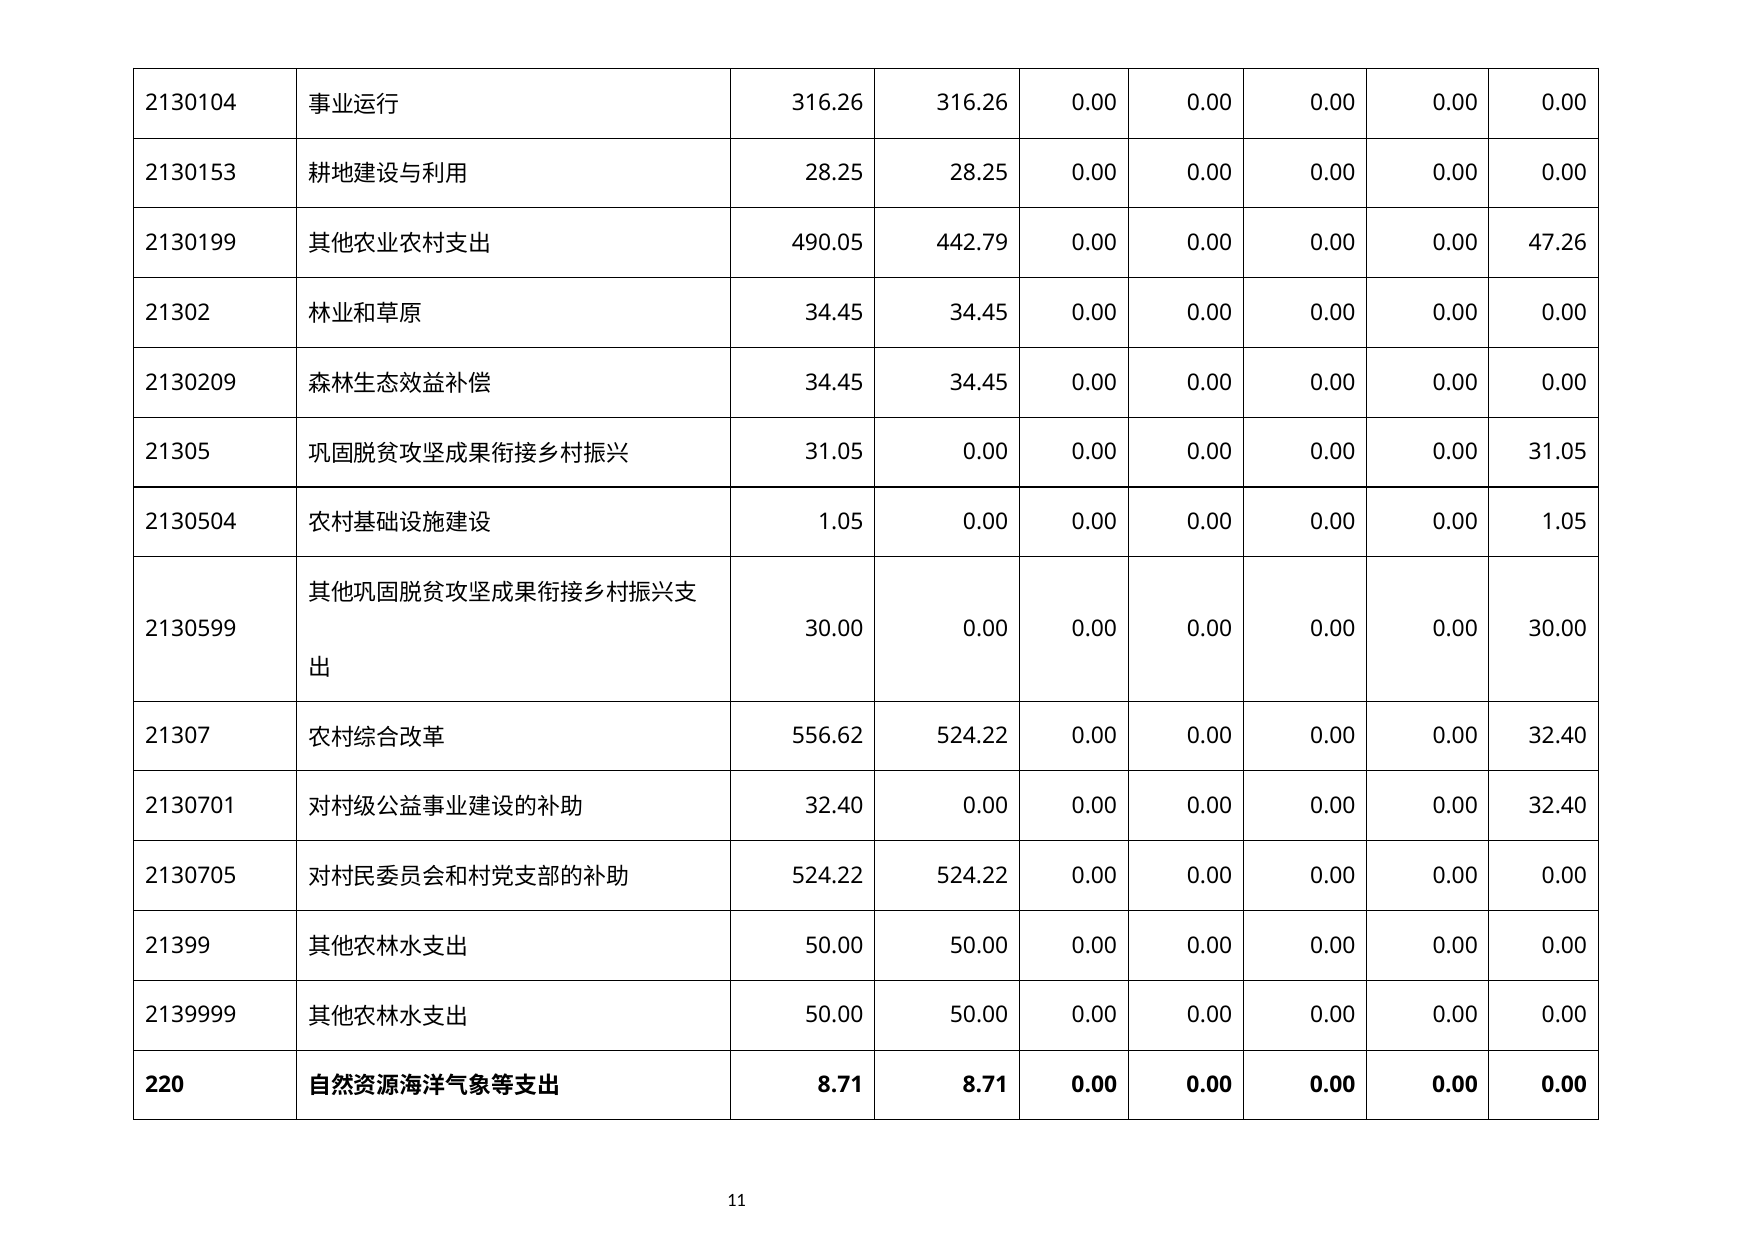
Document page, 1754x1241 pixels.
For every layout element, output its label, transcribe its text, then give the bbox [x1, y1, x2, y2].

table_cell 0.00 [1244, 139, 1366, 207]
table_cell 0.00 [1020, 557, 1128, 701]
table_cell 巩固脱贫攻坚成果衔接乡村振兴 [297, 418, 730, 486]
table_cell 0.00 [1244, 348, 1366, 417]
table_cell 0.00 [875, 557, 1019, 701]
table_cell 28.25 [731, 139, 874, 207]
table_cell 0.00 [1244, 488, 1366, 556]
table_cell 490.05 [731, 208, 874, 277]
table_cell 21305 [134, 418, 296, 486]
table_cell 0.00 [1129, 278, 1243, 347]
table_cell 0.00 [1020, 69, 1128, 137]
table_cell 0.00 [1489, 841, 1598, 910]
table_cell 524.22 [875, 702, 1019, 770]
table_cell 0.00 [1020, 278, 1128, 347]
table_cell 0.00 [1020, 488, 1128, 556]
table_cell 8.71 [731, 1051, 874, 1119]
table_cell 524.22 [731, 841, 874, 910]
table_cell 对村级公益事业建设的补助 [297, 771, 730, 840]
table_cell 556.62 [731, 702, 874, 770]
table_cell 林业和草原 [297, 278, 730, 347]
table_cell 0.00 [1367, 557, 1488, 701]
table_cell 0.00 [1489, 139, 1598, 207]
table_cell 0.00 [1020, 208, 1128, 277]
table_cell 0.00 [1129, 771, 1243, 840]
table_cell 524.22 [875, 841, 1019, 910]
table_cell 0.00 [875, 488, 1019, 556]
table_cell 0.00 [1244, 278, 1366, 347]
table_cell 0.00 [1129, 1051, 1243, 1119]
table_cell 对村民委员会和村党支部的补助 [297, 841, 730, 910]
table_cell 2130104 [134, 69, 296, 137]
table_cell 其他巩固脱贫攻坚成果衔接乡村振兴支出 [297, 557, 730, 701]
table_cell 0.00 [1367, 1051, 1488, 1119]
table_cell 0.00 [1129, 208, 1243, 277]
table_cell 0.00 [1020, 981, 1128, 1049]
table_cell 农村综合改革 [297, 702, 730, 770]
table_cell 0.00 [1244, 702, 1366, 770]
table_cell 0.00 [1129, 981, 1243, 1049]
table_cell 34.45 [875, 278, 1019, 347]
table_cell 0.00 [1020, 771, 1128, 840]
table_cell 0.00 [1489, 278, 1598, 347]
table_cell 0.00 [1489, 1051, 1598, 1119]
table_cell 0.00 [1367, 348, 1488, 417]
table_cell 0.00 [1129, 418, 1243, 486]
table_cell 0.00 [1020, 418, 1128, 486]
table_cell 0.00 [1489, 348, 1598, 417]
table_cell 50.00 [731, 981, 874, 1049]
table_cell 1.05 [731, 488, 874, 556]
table_cell 0.00 [1020, 348, 1128, 417]
table_cell 0.00 [875, 418, 1019, 486]
table_cell 21302 [134, 278, 296, 347]
table_cell 其他农林水支出 [297, 911, 730, 980]
table_cell 自然资源海洋气象等支出 [297, 1051, 730, 1119]
table_cell 0.00 [1367, 418, 1488, 486]
table_cell 34.45 [875, 348, 1019, 417]
table_cell 0.00 [1489, 69, 1598, 137]
table_cell 2130209 [134, 348, 296, 417]
table_cell 34.45 [731, 348, 874, 417]
table_cell 31.05 [731, 418, 874, 486]
table_cell 0.00 [1129, 557, 1243, 701]
table_cell 0.00 [1367, 841, 1488, 910]
table_cell 220 [134, 1051, 296, 1119]
table_cell 0.00 [1244, 1051, 1366, 1119]
table_cell 0.00 [1020, 911, 1128, 980]
table_cell 0.00 [1489, 911, 1598, 980]
table_cell 其他农林水支出 [297, 981, 730, 1049]
table_cell 其他农业农村支出 [297, 208, 730, 277]
table_cell 0.00 [1367, 69, 1488, 137]
table_cell 0.00 [1367, 488, 1488, 556]
table_cell 0.00 [1129, 69, 1243, 137]
table_cell 2130153 [134, 139, 296, 207]
table_cell 0.00 [1244, 208, 1366, 277]
table_cell 0.00 [1367, 771, 1488, 840]
table_cell 0.00 [1020, 139, 1128, 207]
table_cell 1.05 [1489, 488, 1598, 556]
table_cell 农村基础设施建设 [297, 488, 730, 556]
table_cell 0.00 [1020, 702, 1128, 770]
table_cell 2130599 [134, 557, 296, 701]
table_cell 2130701 [134, 771, 296, 840]
table_cell 0.00 [1244, 418, 1366, 486]
table_cell 50.00 [875, 981, 1019, 1049]
table_cell 21399 [134, 911, 296, 980]
table_cell 0.00 [1367, 981, 1488, 1049]
table_cell 0.00 [1244, 771, 1366, 840]
table_cell 0.00 [1367, 911, 1488, 980]
table_cell 0.00 [1367, 278, 1488, 347]
table_cell 316.26 [875, 69, 1019, 137]
table_cell 21307 [134, 702, 296, 770]
table_cell 316.26 [731, 69, 874, 137]
table_cell 2130199 [134, 208, 296, 277]
table_cell 32.40 [731, 771, 874, 840]
table_cell 0.00 [1367, 702, 1488, 770]
table_cell 森林生态效益补偿 [297, 348, 730, 417]
table_cell 0.00 [1129, 702, 1243, 770]
table_cell 47.26 [1489, 208, 1598, 277]
table_cell 0.00 [1489, 981, 1598, 1049]
table_cell 30.00 [1489, 557, 1598, 701]
table_cell 事业运行 [297, 69, 730, 137]
table_cell 8.71 [875, 1051, 1019, 1119]
table_cell 30.00 [731, 557, 874, 701]
table_cell 31.05 [1489, 418, 1598, 486]
table_cell 50.00 [731, 911, 874, 980]
table_cell 0.00 [1244, 557, 1366, 701]
table_cell 0.00 [1129, 911, 1243, 980]
table_cell 0.00 [1244, 911, 1366, 980]
table_cell 0.00 [1129, 841, 1243, 910]
table_cell 2139999 [134, 981, 296, 1049]
table_cell 28.25 [875, 139, 1019, 207]
table_cell 32.40 [1489, 771, 1598, 840]
table_cell 0.00 [1129, 348, 1243, 417]
table_cell 2130705 [134, 841, 296, 910]
table_cell 34.45 [731, 278, 874, 347]
table_cell 0.00 [1367, 139, 1488, 207]
table_cell 0.00 [1244, 981, 1366, 1049]
table_cell 0.00 [875, 771, 1019, 840]
table_cell 0.00 [1129, 139, 1243, 207]
table_cell 0.00 [1020, 1051, 1128, 1119]
table_cell 32.40 [1489, 702, 1598, 770]
table_cell 0.00 [1129, 488, 1243, 556]
table_cell 0.00 [1020, 841, 1128, 910]
table_cell 2130504 [134, 488, 296, 556]
table_cell 442.79 [875, 208, 1019, 277]
table_cell 0.00 [1244, 841, 1366, 910]
table_cell 50.00 [875, 911, 1019, 980]
table_cell 耕地建设与利用 [297, 139, 730, 207]
table_cell 0.00 [1367, 208, 1488, 277]
table_cell 0.00 [1244, 69, 1366, 137]
